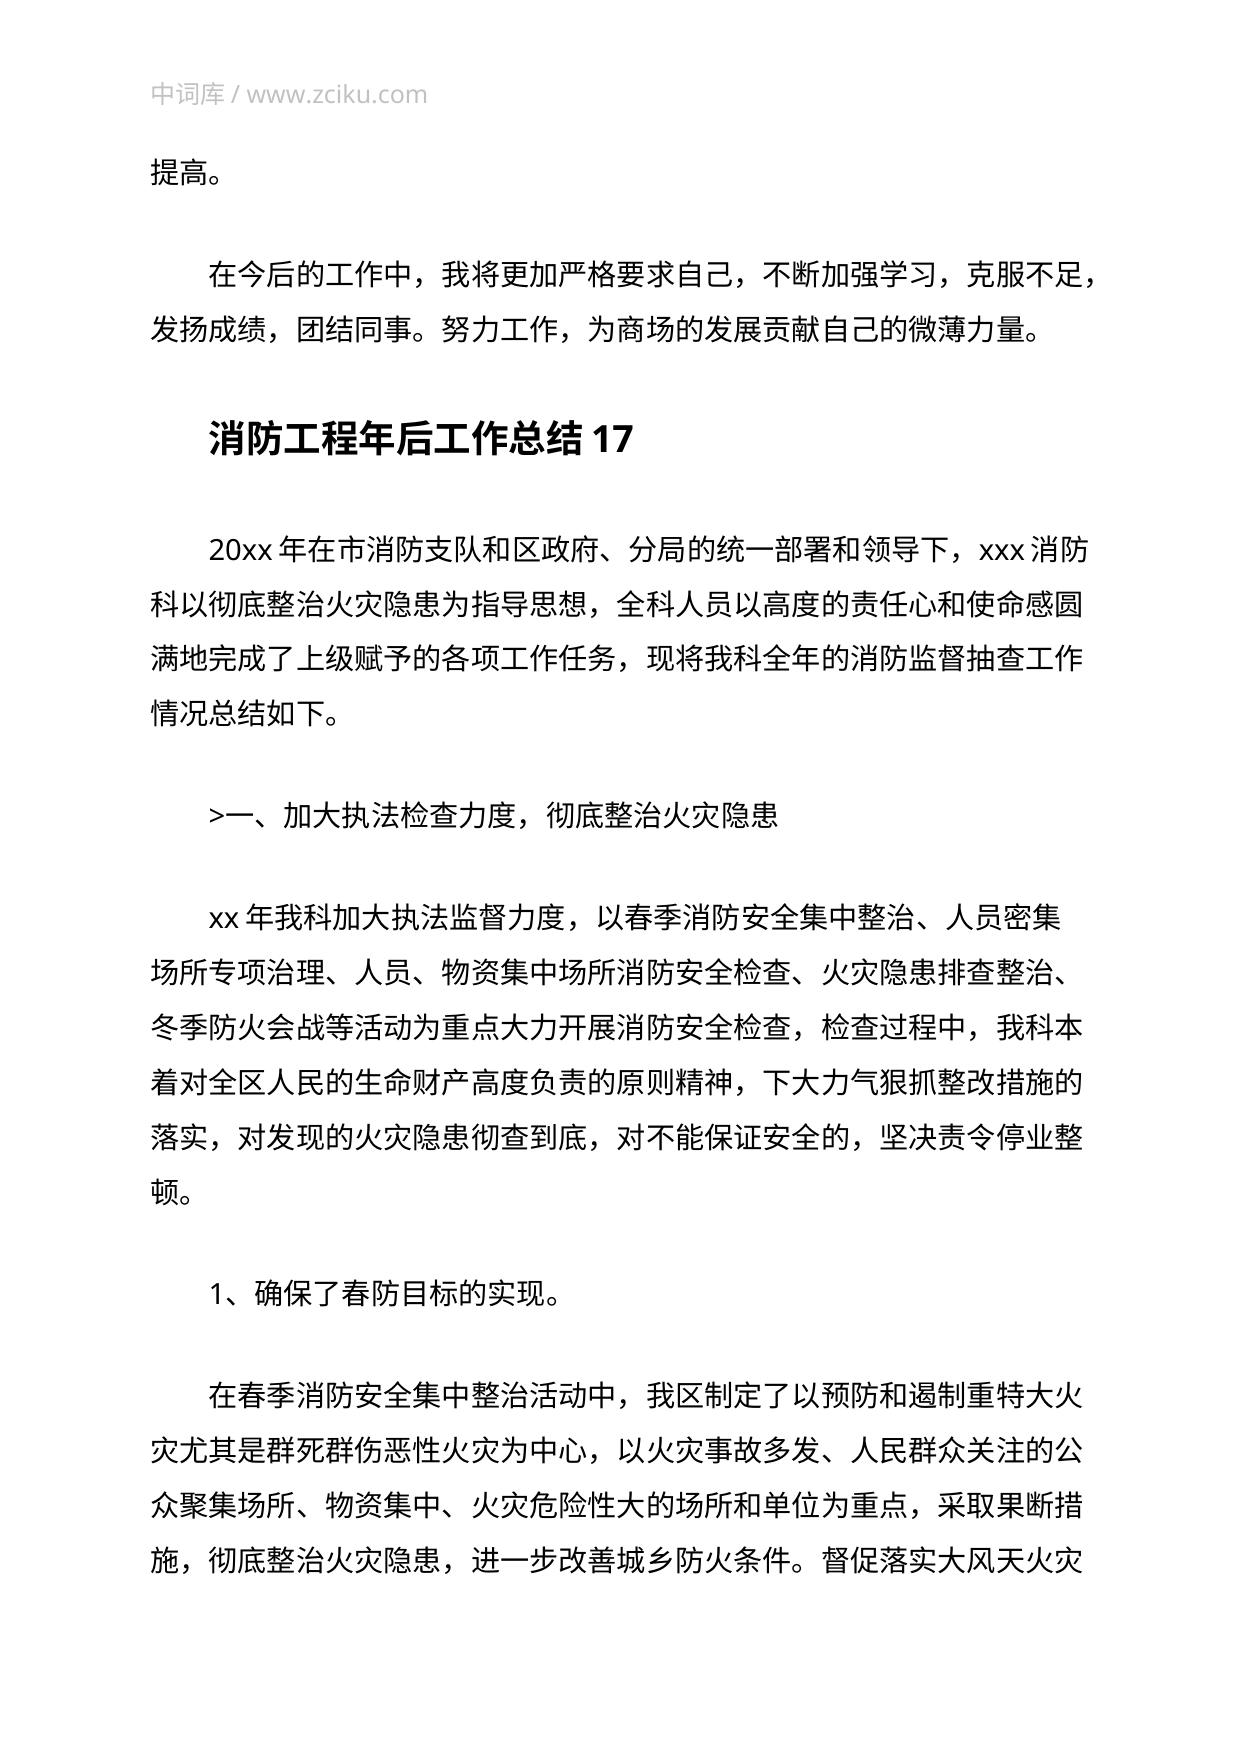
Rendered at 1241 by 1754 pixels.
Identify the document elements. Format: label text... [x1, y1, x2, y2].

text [150, 1373, 1090, 1580]
text xx年我科加大执法监督力度，以春季消防安全集中整治、人员密集场所专项治理、人员、物资集中场所消防安全检查、火灾隐患排查整治、冬季防火会战等活动为重点大力开展消防安全检查，检查过程中，我科本着对全区人民的生命财产高度负责的原则精神，下大力气狠抓整改措施的落实，对发现的火灾隐患彻查到底，对不能保证安全的，坚决责令停业整顿。 [150, 894, 1090, 1211]
text 1、确保了春防目标的实现。 [150, 1271, 1090, 1313]
text >一、加大执法检查力度，彻底整治火灾隐患 [150, 793, 1090, 835]
text 消防工程年后工作总结17 [150, 408, 1090, 463]
text 在今后的工作中，我将更加严格要求自己，不断加强学习，克服不足，发扬成绩，团结同事。努力工作，为商场的发展贡献自己的微薄力量。 [150, 252, 1090, 349]
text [150, 150, 1090, 192]
text 20xx年在市消防支队和区政府、分局的统一部署和领导下，xxx消防科以彻底整治火灾隐患为指导思想，全科人员以高度的责任心和使命感圆满地完成了上级赋予的各项工作任务，现将我科全年的消防监督抽查工作情况总结如下。 [150, 526, 1090, 733]
